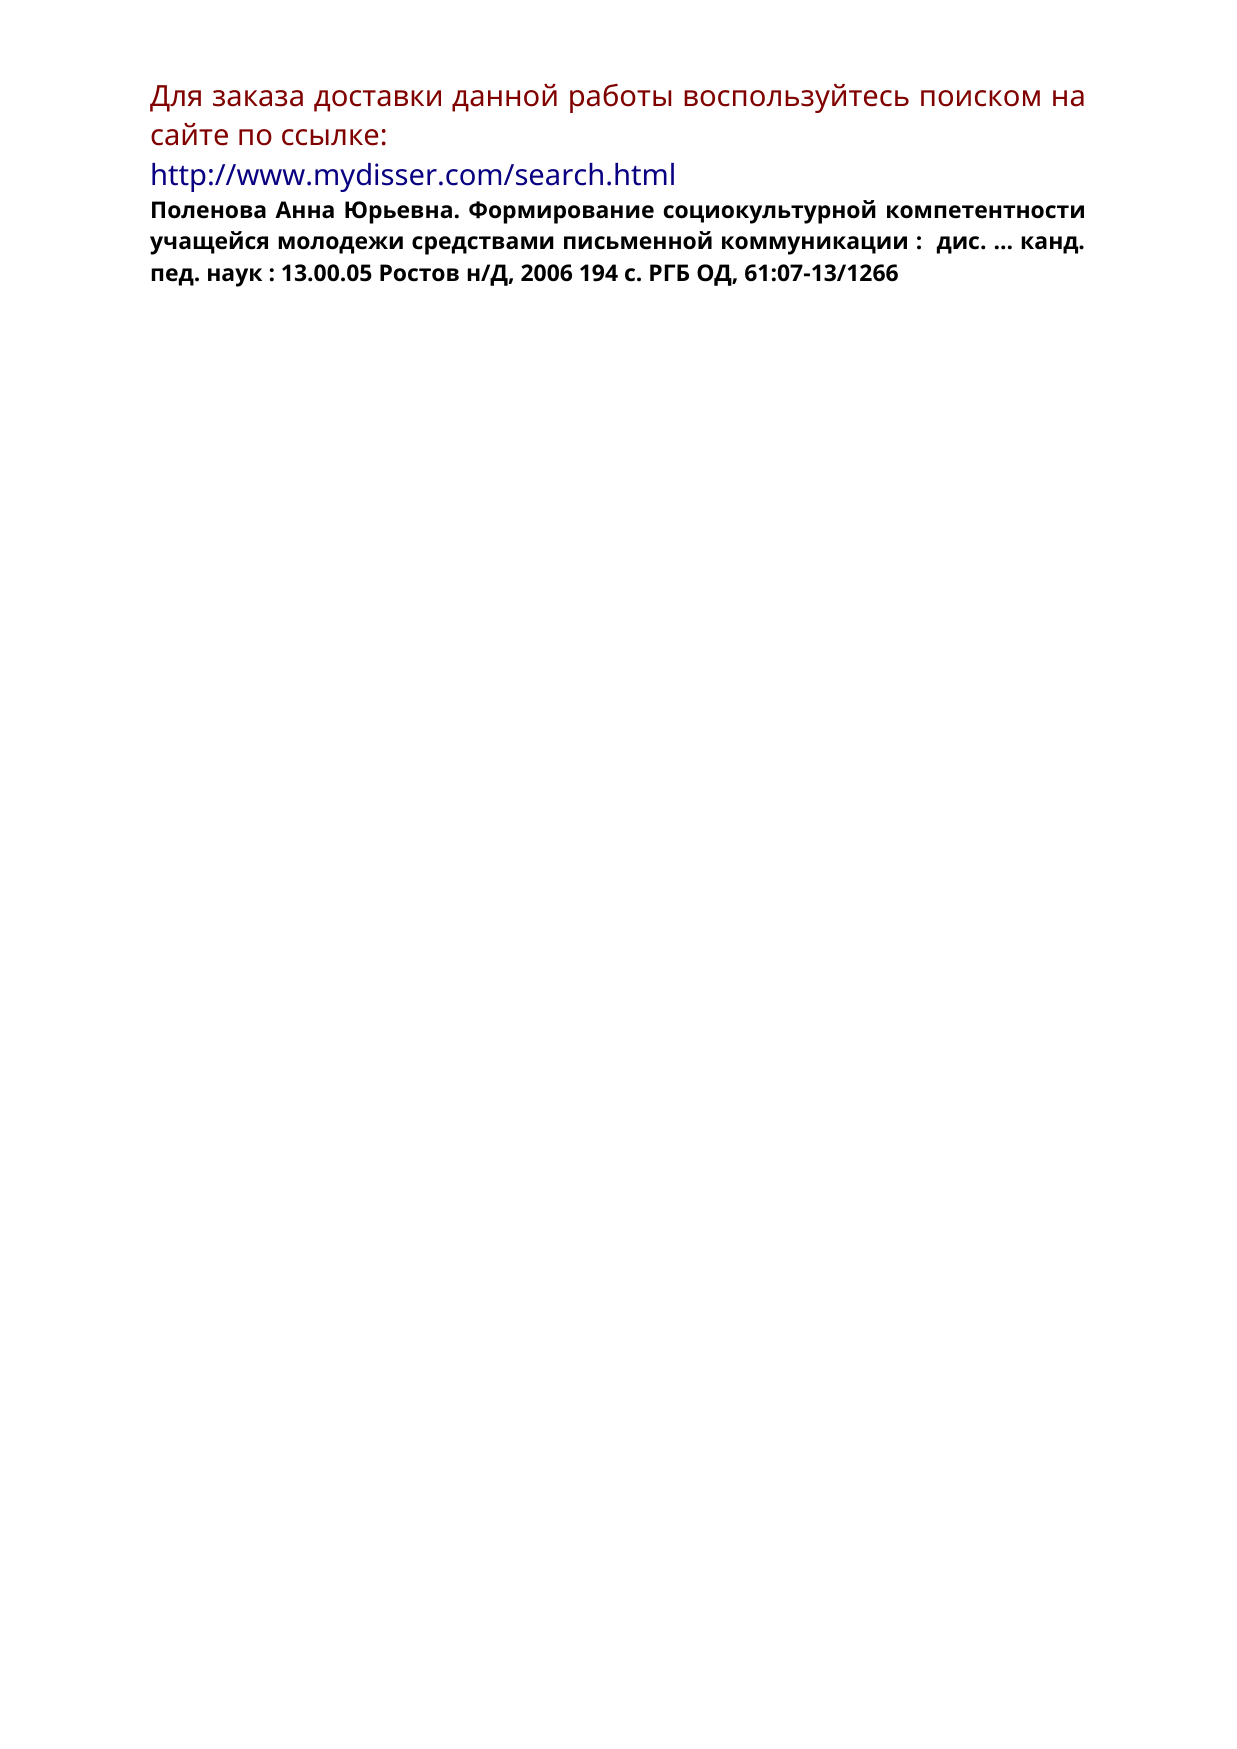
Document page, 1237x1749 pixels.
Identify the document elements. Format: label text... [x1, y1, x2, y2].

text Поленова Анна Юрьевна. Формирование социокультурной компетентности учащейся молодежи средствами письменной коммуникации : дис. ... канд. пед. наук : 13.00.05 Ростов н/Д, 2006 194 с. РГБ ОД, 61:07-13/1266 [150, 194, 1086, 288]
